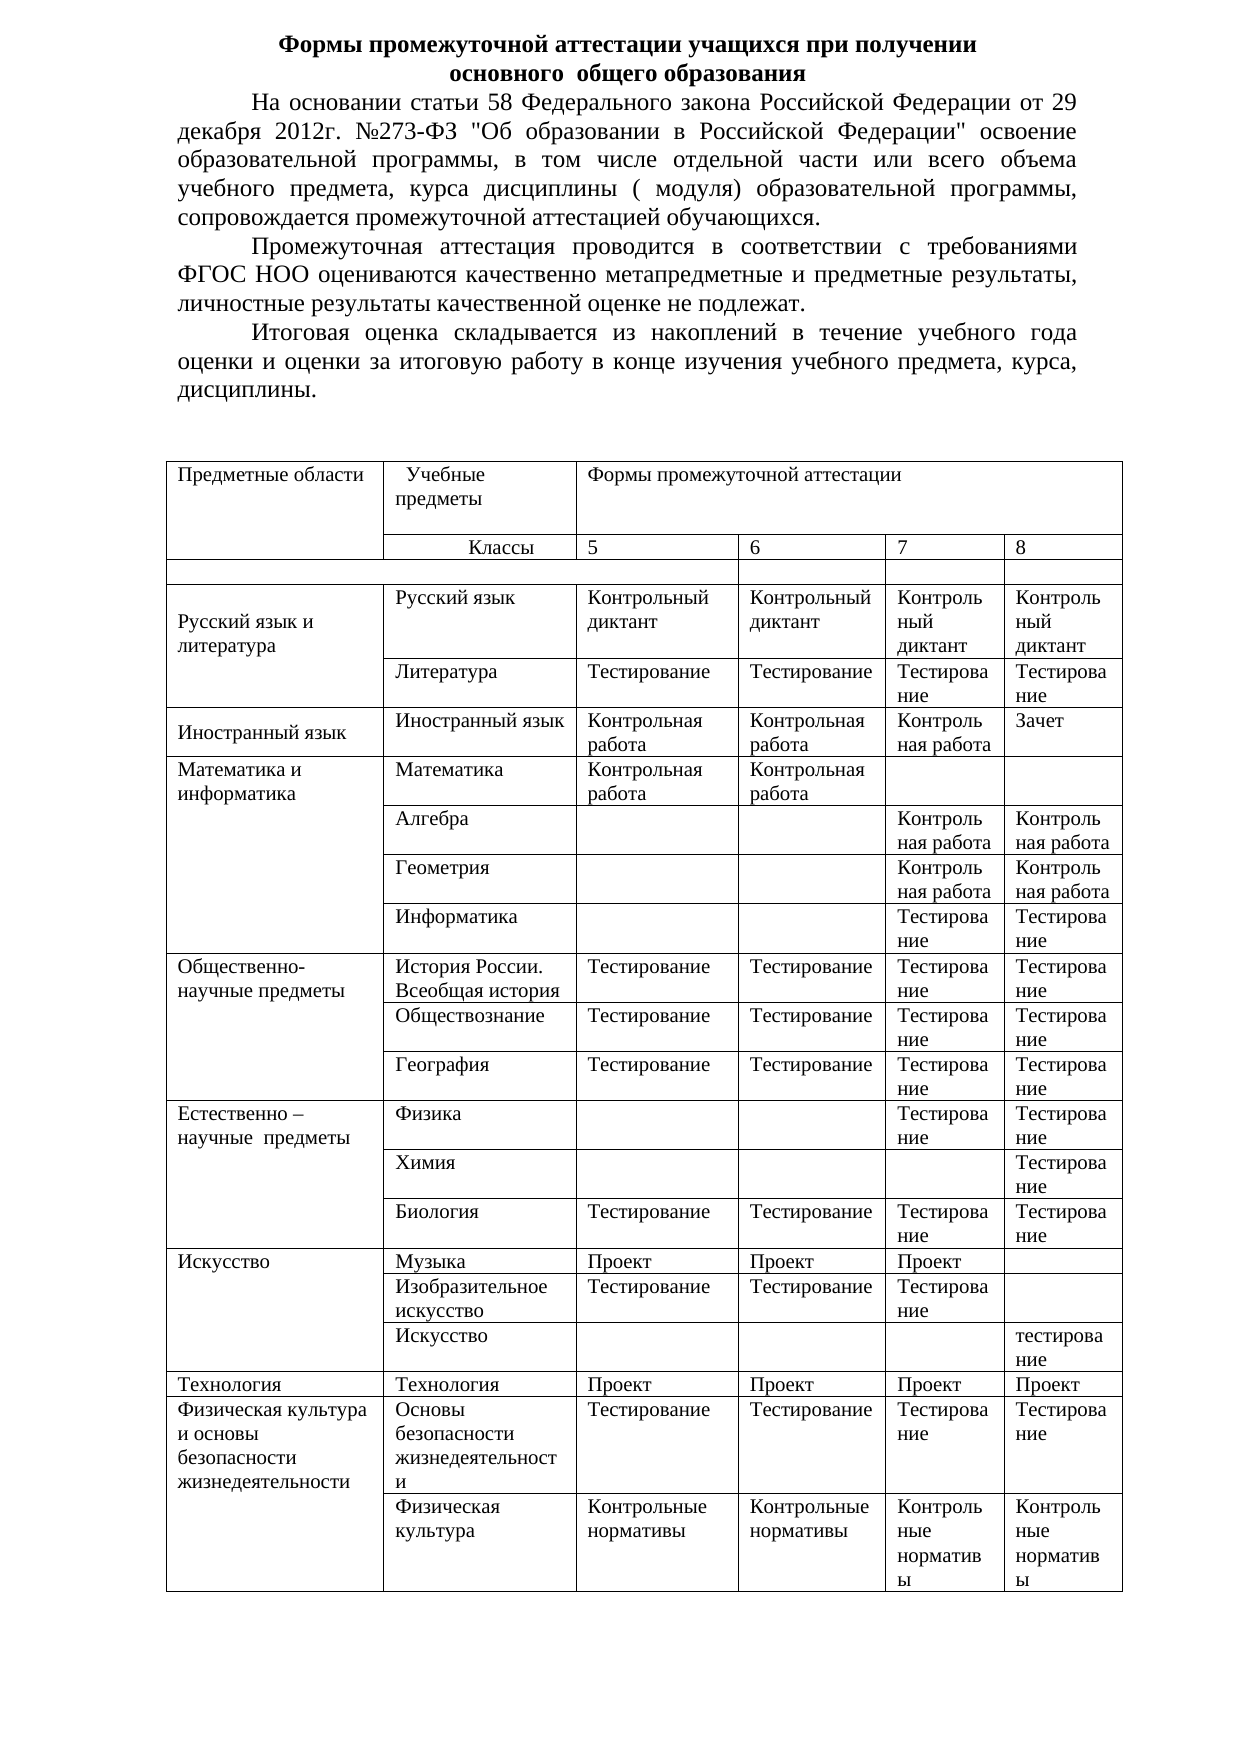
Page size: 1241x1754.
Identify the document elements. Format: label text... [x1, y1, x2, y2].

table_cell [739, 1101, 885, 1149]
table_cell Проект [886, 1249, 1004, 1273]
table_cell [739, 855, 885, 903]
table_cell Тестирование [886, 1003, 1004, 1051]
table_cell [739, 1323, 885, 1371]
table_cell Контрольные нормативы [1005, 1494, 1122, 1591]
table_header Предметные области [167, 462, 383, 559]
table_cell Тестирование [577, 1199, 738, 1247]
text На основании статьи 58 Федерального закона Российской Федерации от 29 декабря 2012г. №273-ФЗ "Об образовании в Российской Федерации" освоение образовательной программы, в том числе отдельной части или всего объема учебного предмета, курса дисциплины ( модуля) образовательной программы, сопровождается промежуточной аттестацией обучающихся. [177, 87, 1078, 231]
table_cell Контрольный диктант [577, 585, 738, 657]
table_cell География [384, 1052, 576, 1100]
table_cell Тестирование [1005, 1052, 1122, 1100]
table_cell Тестирование [886, 1052, 1004, 1100]
table_cell Тестирование [886, 904, 1004, 952]
table_cell Контрольные нормативы [886, 1494, 1004, 1591]
table_cell [739, 560, 885, 584]
table_cell Музыка [384, 1249, 576, 1273]
table_cell Тестирование [1005, 904, 1122, 952]
table_cell Геометрия [384, 855, 576, 903]
table_cell Тестирование [739, 954, 885, 1002]
table_cell Контрольная работа [886, 806, 1004, 854]
table_cell Контрольная работа [886, 855, 1004, 903]
table_cell Иностранный язык [384, 708, 576, 756]
table_cell Тестирование [1005, 1003, 1122, 1051]
table_cell [739, 904, 885, 952]
table_cell [886, 560, 1004, 584]
table_cell Тестирование [886, 1274, 1004, 1322]
table_cell Химия [384, 1150, 576, 1198]
table_cell 6 [739, 535, 885, 559]
table_cell [577, 904, 738, 952]
table_cell Классы [384, 535, 576, 559]
table_cell [577, 806, 738, 854]
table_cell Контрольная работа [739, 757, 885, 805]
table_cell Литература [384, 659, 576, 707]
table_header Формы промежуточной аттестации [577, 462, 1122, 534]
table_cell Контрольная работа [739, 708, 885, 756]
table_cell Искусство [167, 1249, 383, 1371]
table_cell Контрольные нормативы [739, 1494, 885, 1591]
table_cell Тестирование [1005, 1397, 1122, 1493]
table_cell Тестирование [1005, 1101, 1122, 1149]
table_cell Тестирование [886, 1397, 1004, 1493]
table_cell 8 [1005, 535, 1122, 559]
table_cell Проект [886, 1372, 1004, 1396]
table_cell Обществознание [384, 1003, 576, 1051]
text Итоговая оценка складывается из накоплений в течение учебного года оценки и оценки за итоговую работу в конце изучения учебного предмета, курса, дисциплины. [177, 317, 1078, 403]
text Формы промежуточной аттестации учащихся при получении [177, 29, 1078, 58]
table_cell Зачет [1005, 708, 1122, 756]
table_cell Тестирование [739, 1397, 885, 1493]
table_cell [577, 855, 738, 903]
text Промежуточная аттестация проводится в соответствии с требованиями ФГОС НОО оцениваются качественно метапредметные и предметные результаты, личностные результаты качественной оценке не подлежат. [177, 231, 1078, 317]
table_cell [1005, 1274, 1122, 1322]
table_cell Изобразительное искусство [384, 1274, 576, 1322]
table_cell [1005, 1249, 1122, 1273]
table_cell Тестирование [577, 1397, 738, 1493]
table_cell Общественно-научные предметы [167, 954, 383, 1100]
table_cell Технология [167, 1372, 383, 1396]
text основного общего образования [177, 58, 1078, 87]
table_cell Контрольная работа [577, 708, 738, 756]
table_cell Проект [577, 1372, 738, 1396]
table_cell Естественно –научные предметы [167, 1101, 383, 1247]
table_cell Искусство [384, 1323, 576, 1371]
table_cell Контрольные нормативы [577, 1494, 738, 1591]
table_cell [1005, 560, 1122, 584]
table_cell Тестирование [886, 1199, 1004, 1247]
table_cell [886, 1150, 1004, 1198]
table_cell Тестирование [577, 1274, 738, 1322]
table_cell Технология [384, 1372, 576, 1396]
table_cell Физика [384, 1101, 576, 1149]
table_cell Тестирование [739, 659, 885, 707]
table_cell [577, 1323, 738, 1371]
table_cell Тестирование [886, 659, 1004, 707]
table_cell Физическая культура и основы безопасности жизнедеятельности [167, 1397, 383, 1591]
table_cell Контрольная работа [886, 708, 1004, 756]
table_cell Основы безопасности жизнедеятельности [384, 1397, 576, 1493]
table_cell Русский язык и литература [167, 585, 383, 707]
table_cell Контрольная работа [1005, 806, 1122, 854]
table_cell Физическая культура [384, 1494, 576, 1591]
table_cell Проект [739, 1372, 885, 1396]
table_cell [739, 1150, 885, 1198]
table_cell Алгебра [384, 806, 576, 854]
table_cell 7 [886, 535, 1004, 559]
table_cell Тестирование [739, 1003, 885, 1051]
table_cell Тестирование [739, 1274, 885, 1322]
table_cell Тестирование [1005, 1199, 1122, 1247]
table_cell Проект [739, 1249, 885, 1273]
table_cell Математика и информатика [167, 757, 383, 952]
table_cell Проект [1005, 1372, 1122, 1396]
table_cell [577, 1150, 738, 1198]
table_cell Тестирование [739, 1052, 885, 1100]
table_cell Информатика [384, 904, 576, 952]
table_cell Контрольный диктант [886, 585, 1004, 657]
table_cell Биология [384, 1199, 576, 1247]
table_cell тестирование [1005, 1323, 1122, 1371]
table_cell Тестирование [739, 1199, 885, 1247]
table_header Учебные предметы [384, 462, 576, 534]
table_cell Контрольный диктант [739, 585, 885, 657]
table_cell Контрольный диктант [1005, 585, 1122, 657]
table_cell Математика [384, 757, 576, 805]
table_cell 5 [577, 535, 738, 559]
table_cell Контрольная работа [1005, 855, 1122, 903]
table_cell [886, 757, 1004, 805]
table_cell Тестирование [886, 1101, 1004, 1149]
table_cell Русский язык [384, 585, 576, 657]
table_cell Тестирование [1005, 1150, 1122, 1198]
table_cell Тестирование [577, 659, 738, 707]
table_cell [577, 1101, 738, 1149]
table_cell Тестирование [577, 954, 738, 1002]
table_cell Тестирование [1005, 659, 1122, 707]
table_cell Тестирование [886, 954, 1004, 1002]
table_cell Проект [577, 1249, 738, 1273]
table_cell История России. Всеобщая история [384, 954, 576, 1002]
table_cell [739, 806, 885, 854]
table_cell Иностранный язык [167, 708, 383, 756]
table_cell Тестирование [577, 1052, 738, 1100]
table_cell Тестирование [1005, 954, 1122, 1002]
table_cell [1005, 757, 1122, 805]
table_cell Контрольная работа [577, 757, 738, 805]
table_cell Тестирование [577, 1003, 738, 1051]
table_cell [886, 1323, 1004, 1371]
table_cell [167, 560, 738, 584]
